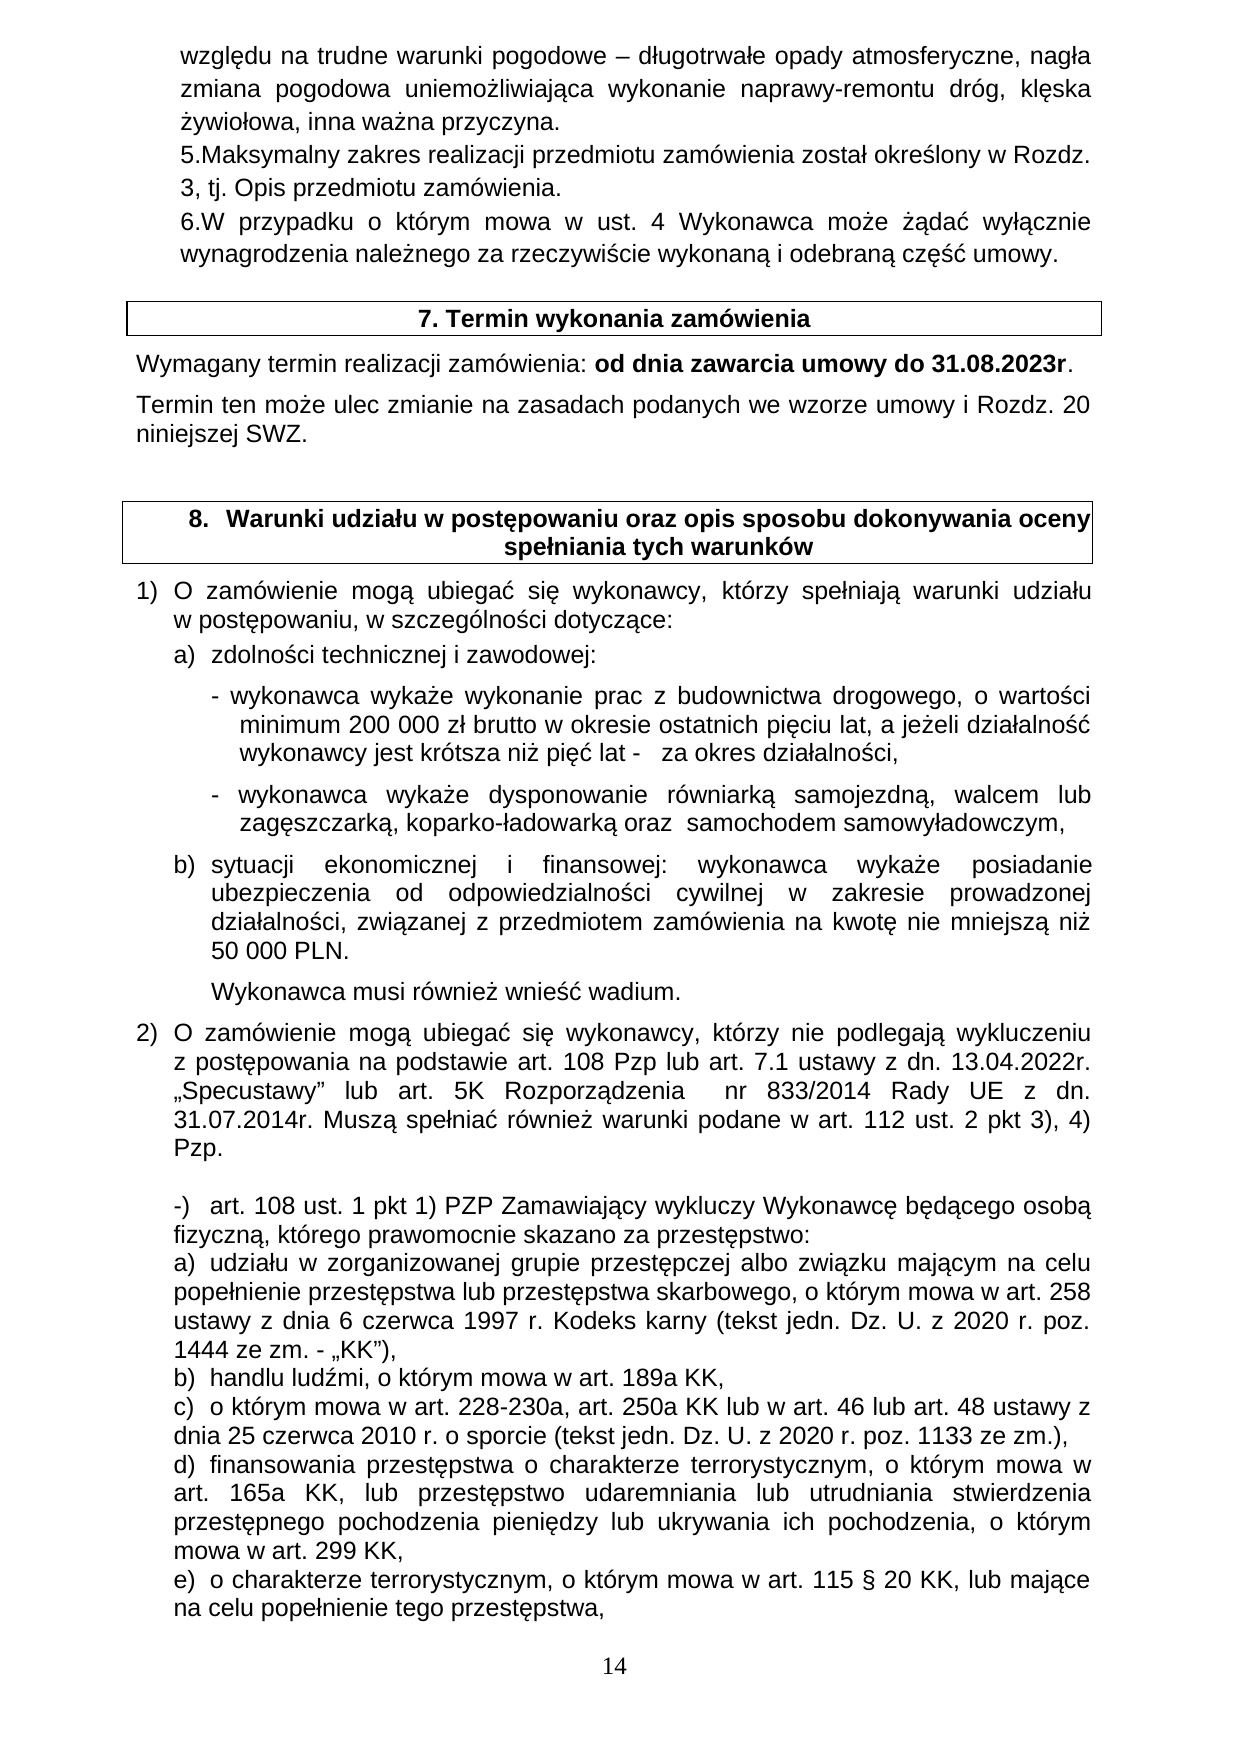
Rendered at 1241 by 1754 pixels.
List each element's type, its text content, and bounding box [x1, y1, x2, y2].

list c) o którym mowa w art. 228-230a, art. 250a KK lub w art. 46 lub art. 48 ustawy z dnia 25 czerwca 2010 r. o sporcie (tekst jedn. Dz. U. z 2020 r. poz. 1133 ze zm.), [173, 1392, 1092, 1449]
list e) o charakterze terrorystycznym, o którym mowa w art. 115 § 20 KK, lub mające na celu popełnienie tego przestępstwa, [173, 1564, 1092, 1622]
list O zamówienie mogą ubiegać się wykonawcy, którzy nie podlegają wykluczeniu z postępowania na podstawie art. 108 Pzp lub art. 7.1 ustawy z dn. 13.04.2022r. „Specustawy” lub art. 5K Rozporządzenia nr 833/2014 Rady UE z dn. 31.07.2014r. Muszą spełniać również warunki podane w art. 112 ust. 2 pkt 3), 4) Pzp. [136, 1018, 1092, 1162]
list -) art. 108 ust. 1 pkt 1) PZP Zamawiający wykluczy Wykonawcę będącego osobą fizyczną, którego prawomocnie skazano za przestępstwo: [173, 1191, 1092, 1248]
list a) udziału w zorganizowanej grupie przestępczej albo związku mającym na celu popełnienie przestępstwa lub przestępstwa skarbowego, o którym mowa w art. 258 ustawy z dnia 6 czerwca 1997 r. Kodeks karny (tekst jedn. Dz. U. z 2020 r. poz. 1444 ze zm. - „KK”), [173, 1248, 1092, 1363]
text Wykonawca musi również wnieść wadium. [211, 977, 1092, 1006]
list zdolności technicznej i zawodowej: [173, 639, 1092, 668]
list Warunki udziału w postępowaniu oraz opis sposobu dokonywania oceny spełniania tych warunków [123, 502, 1092, 563]
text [180, 41, 1092, 136]
text - wykonawca wykaże wykonanie prac z budownictwa drogowego, o wartości minimum 200 000 zł brutto w okresie ostatnich pięciu lat, a jeżeli działalność wykonawcy jest krótsza niż pięć lat - za okres działalności, [211, 681, 1092, 767]
list sytuacji ekonomicznej i finansowej: wykonawca wykaże posiadanie ubezpieczenia od odpowiedzialności cywilnej w zakresie prowadzonej działalności, związanej z przedmiotem zamówienia na kwotę nie mniejszą niż 50 000 PLN. [173, 849, 1092, 964]
text Termin ten może ulec zmianie na zasadach podanych we wzorze umowy i Rozdz. 20 niniejszej SWZ. [136, 390, 1092, 447]
list - wykonawca wykaże dysponowanie równiarką samojezdną, walcem lub zagęszczarką, koparko-ładowarką oraz samochodem samowyładowczym, [211, 779, 1092, 837]
list d) finansowania przestępstwa o charakterze terrorystycznym, o którym mowa w art. 165a KK, lub przestępstwo udaremniania lub utrudniania stwierdzenia przestępnego pochodzenia pieniędzy lub ukrywania ich pochodzenia, o którym mowa w art. 299 KK, [173, 1449, 1092, 1564]
list 6.W przypadku o którym mowa w ust. 4 Wykonawca może żądać wyłącznie wynagrodzenia należnego za rzeczywiście wykonaną i odebraną część umowy. [180, 206, 1092, 268]
list b) handlu ludźmi, o którym mowa w art. 189a KK, [173, 1363, 1092, 1392]
text 7. Termin wykonania zamówienia [128, 302, 1101, 335]
text Wymagany termin realizacji zamówienia: od dnia zawarcia umowy do 31.08.2023r. [136, 349, 1092, 377]
list 5.Maksymalny zakres realizacji przedmiotu zamówienia został określony w Rozdz. 3, tj. Opis przedmiotu zamówienia. [180, 140, 1092, 202]
text 1) O zamówienie mogą ubiegać się wykonawcy, którzy spełniają warunki udziału w postępowaniu, w szczególności dotyczące: [136, 576, 1092, 633]
